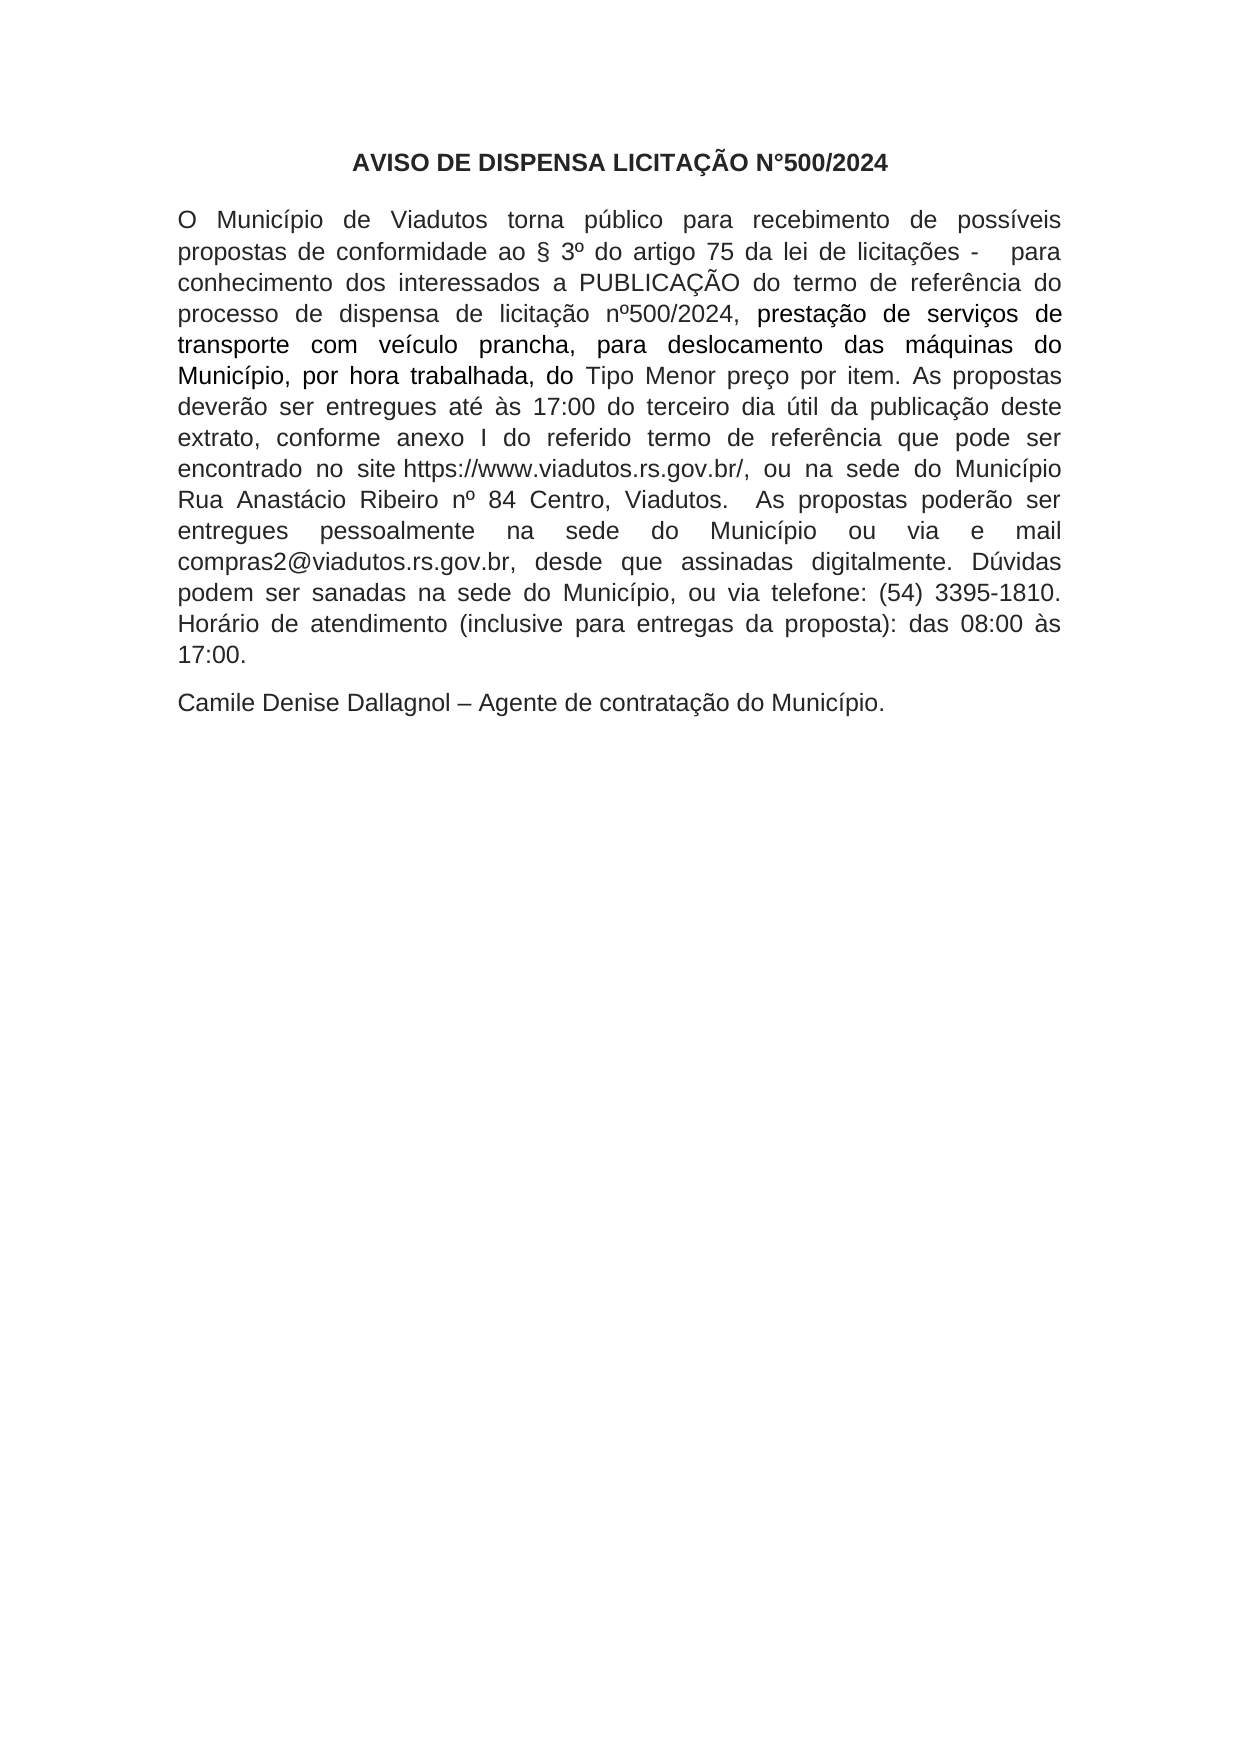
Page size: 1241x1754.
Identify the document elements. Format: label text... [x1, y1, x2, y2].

text O Município de Viadutos torna público para recebimento de possíveis propostas de conformidade ao § 3º do artigo 75 da lei de licitações - para conhecimento dos interessados a PUBLICAÇÃO do termo de referência do processo de dispensa de licitação nº500/2024, prestação de serviços de transporte com veículo prancha, para deslocamento das máquinas do Município, por hora trabalhada, do Tipo Menor preço por item. As propostas deverão ser entregues até às 17:00 do terceiro dia útil da publicação deste extrato, conforme anexo I do referido termo de referência que pode ser encontrado no site https://www.viadutos.rs.gov.br/, ou na sede do Município Rua Anastácio Ribeiro nº 84 Centro, Viadutos. As propostas poderão ser entregues pessoalmente na sede do Município ou via e mail compras2@viadutos.rs.gov.br, desde que assinadas digitalmente. Dúvidas podem ser sanadas na sede do Município, ou via telefone: (54) 3395-1810. Horário de atendimento (inclusive para entregas da proposta): das 08:00 às 17:00. [177, 206, 1063, 669]
text Camile Denise Dallagnol – Agente de contratação do Município. [177, 688, 1063, 717]
text AVISO DE DISPENSA LICITAÇÃO N°500/2024 [177, 148, 1063, 176]
